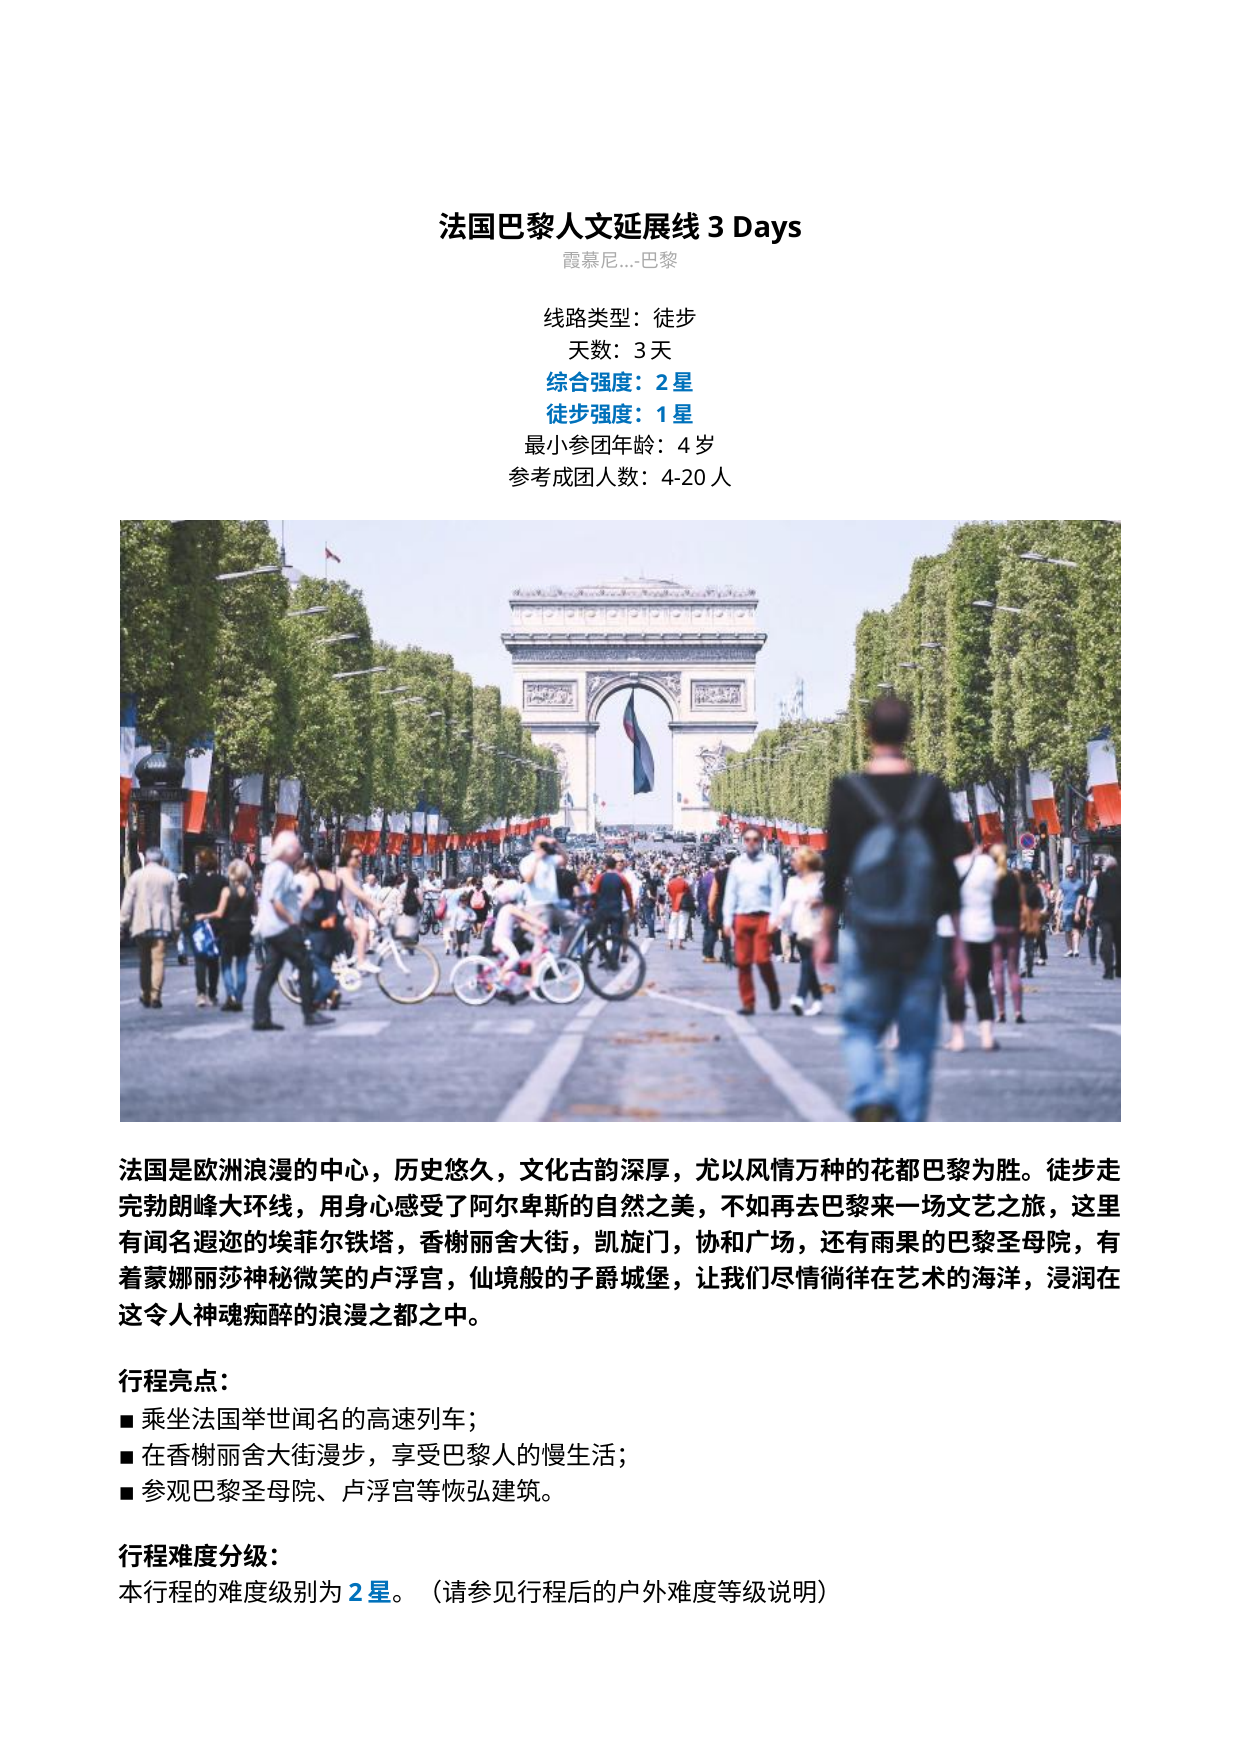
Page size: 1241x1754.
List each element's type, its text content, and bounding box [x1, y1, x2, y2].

text 法国是欧洲浪漫的中心，历史悠久，文化古韵深厚，尤以风情万种的花都巴黎为胜。徒步走完勃朗峰大环线，用身心感受了阿尔卑斯的自然之美，不如再去巴黎来一场文艺之旅，这里有闻名遐迩的埃菲尔铁塔，香榭丽舍大街，凯旋门，协和广场，还有雨果的巴黎圣母院，有着蒙娜丽莎神秘微笑的卢浮宫，仙境般的子爵城堡，让我们尽情徜徉在艺术的海洋，浸润在这令人神魂痴醉的浪漫之都之中。 [118, 1150, 1122, 1331]
text ▪ 参观巴黎圣母院、卢浮宫等恢弘建筑。 [118, 1472, 1122, 1508]
text 霞慕尼...-巴黎 [118, 246, 1122, 273]
text 法国巴黎人文延展线 3 Days [118, 203, 1122, 246]
text 天数：3天 [118, 333, 1122, 365]
text 参考成团人数：4-20人 [118, 460, 1122, 492]
text 最小参团年龄：4岁 [118, 428, 1122, 460]
text 综合强度：2星 [118, 365, 1122, 397]
text 徒步强度：1星 [118, 397, 1122, 428]
text 行程难度分级： [118, 1536, 1122, 1573]
picture [120, 520, 1121, 1122]
text 线路类型：徒步 [118, 301, 1122, 333]
text ▪ 乘坐法国举世闻名的高速列车； [118, 1399, 1122, 1436]
table_header 行程亮点： [108, 1362, 460, 1398]
text 本行程的难度级别为2星。（请参见行程后的户外难度等级说明） [118, 1573, 1122, 1609]
text ▪ 在香榭丽舍大街漫步，享受巴黎人的慢生活； [118, 1436, 1122, 1472]
